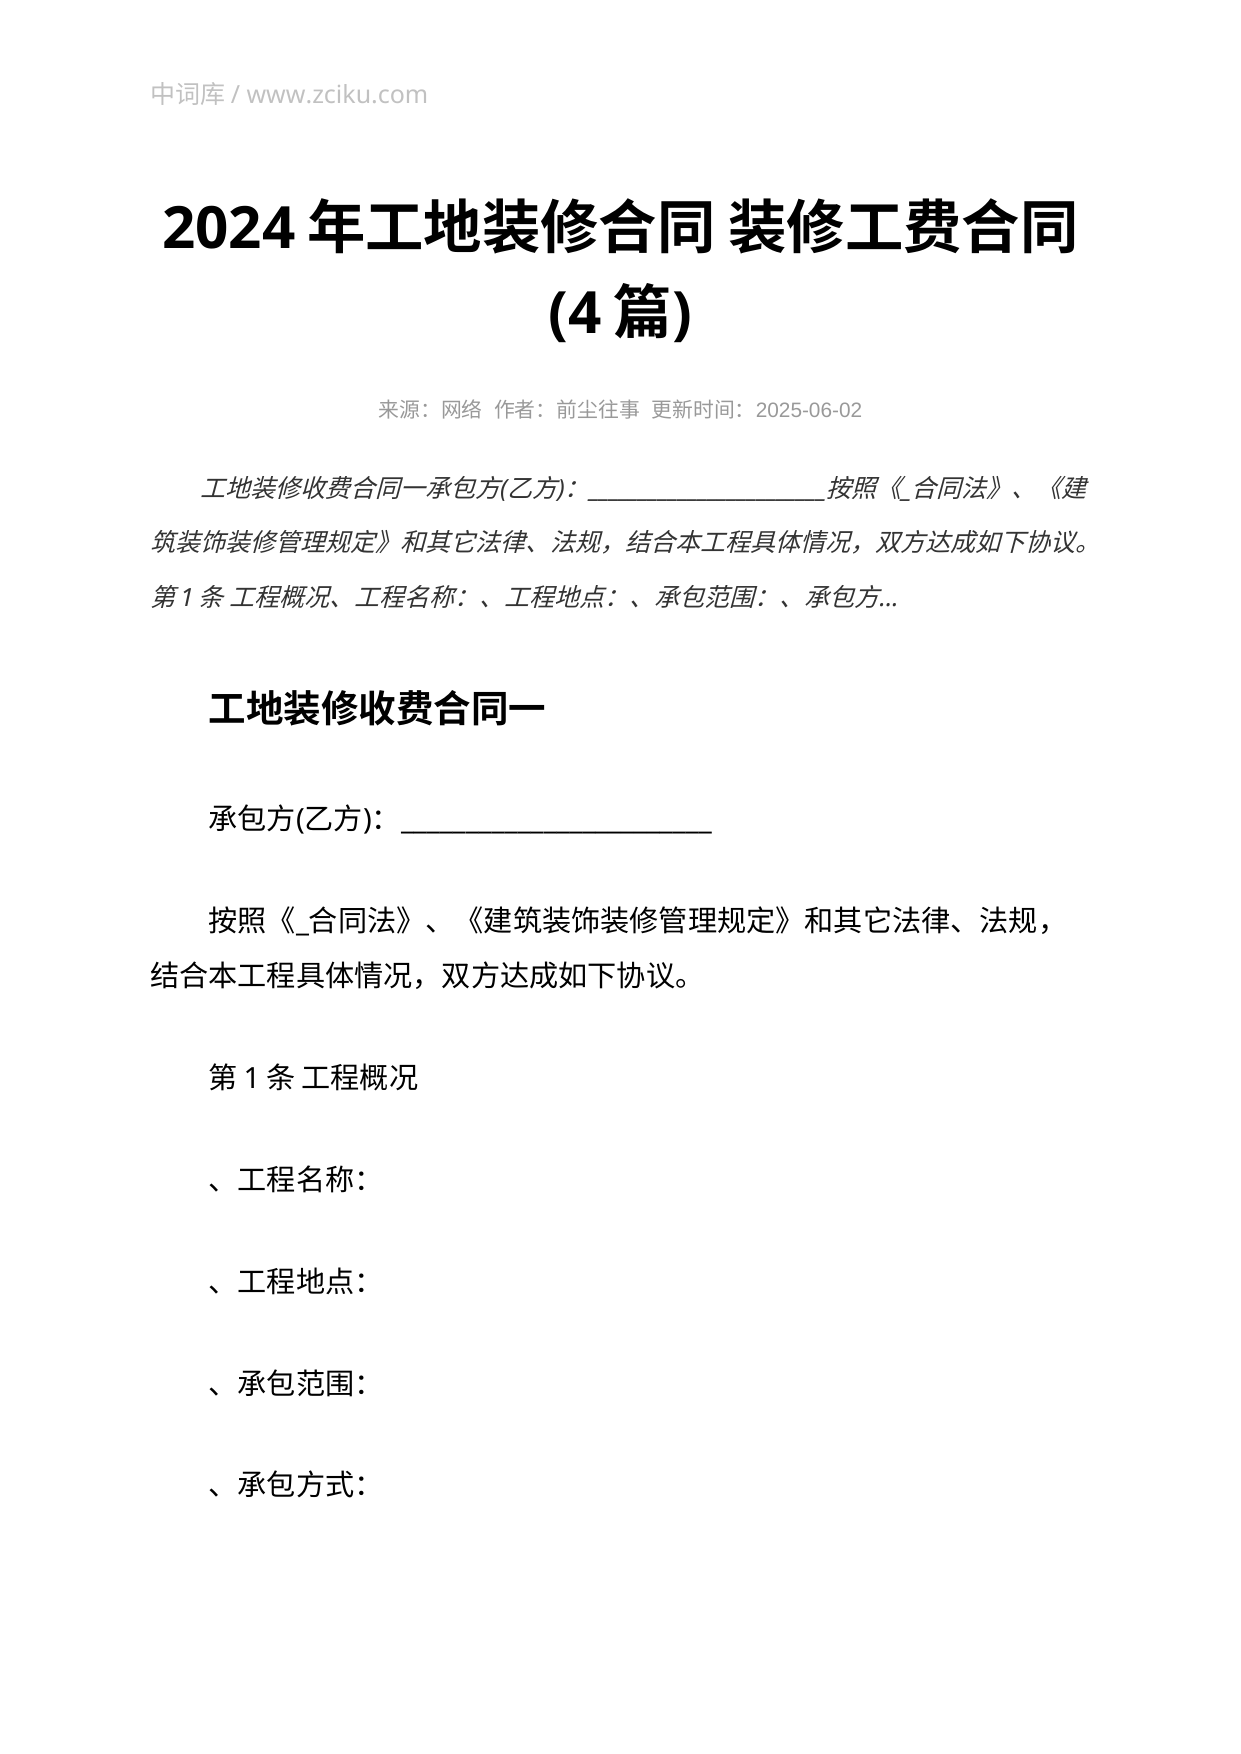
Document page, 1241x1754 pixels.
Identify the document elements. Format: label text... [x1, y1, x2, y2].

text 工地装修收费合同一承包方(乙方)：________________________按照《_合同法》、《建筑装饰装修管理规定》和其它法律、法规，结合本工程具体情况，双方达成如下协议。第1条 工程概况、工程名称：、工程地点：、承包范围：、承包方... [150, 468, 1090, 613]
text 第1条 工程概况 [150, 1055, 1090, 1097]
text 承包方(乙方)：________________________ [150, 796, 1090, 838]
text 工地装修收费合同一 [150, 678, 1090, 733]
text 、承包范围： [150, 1360, 1090, 1402]
subtitle 2024年工地装修合同 装修工费合同(4篇) [150, 181, 1090, 351]
text 、工程地点： [150, 1258, 1090, 1301]
text 、承包方式： [150, 1462, 1090, 1504]
text 来源：网络 作者：前尘往事 更新时间：2025-06-02 [150, 398, 1090, 422]
text 、工程名称： [150, 1157, 1090, 1199]
text 按照《_合同法》、《建筑装饰装修管理规定》和其它法律、法规，结合本工程具体情况，双方达成如下协议。 [150, 898, 1090, 995]
